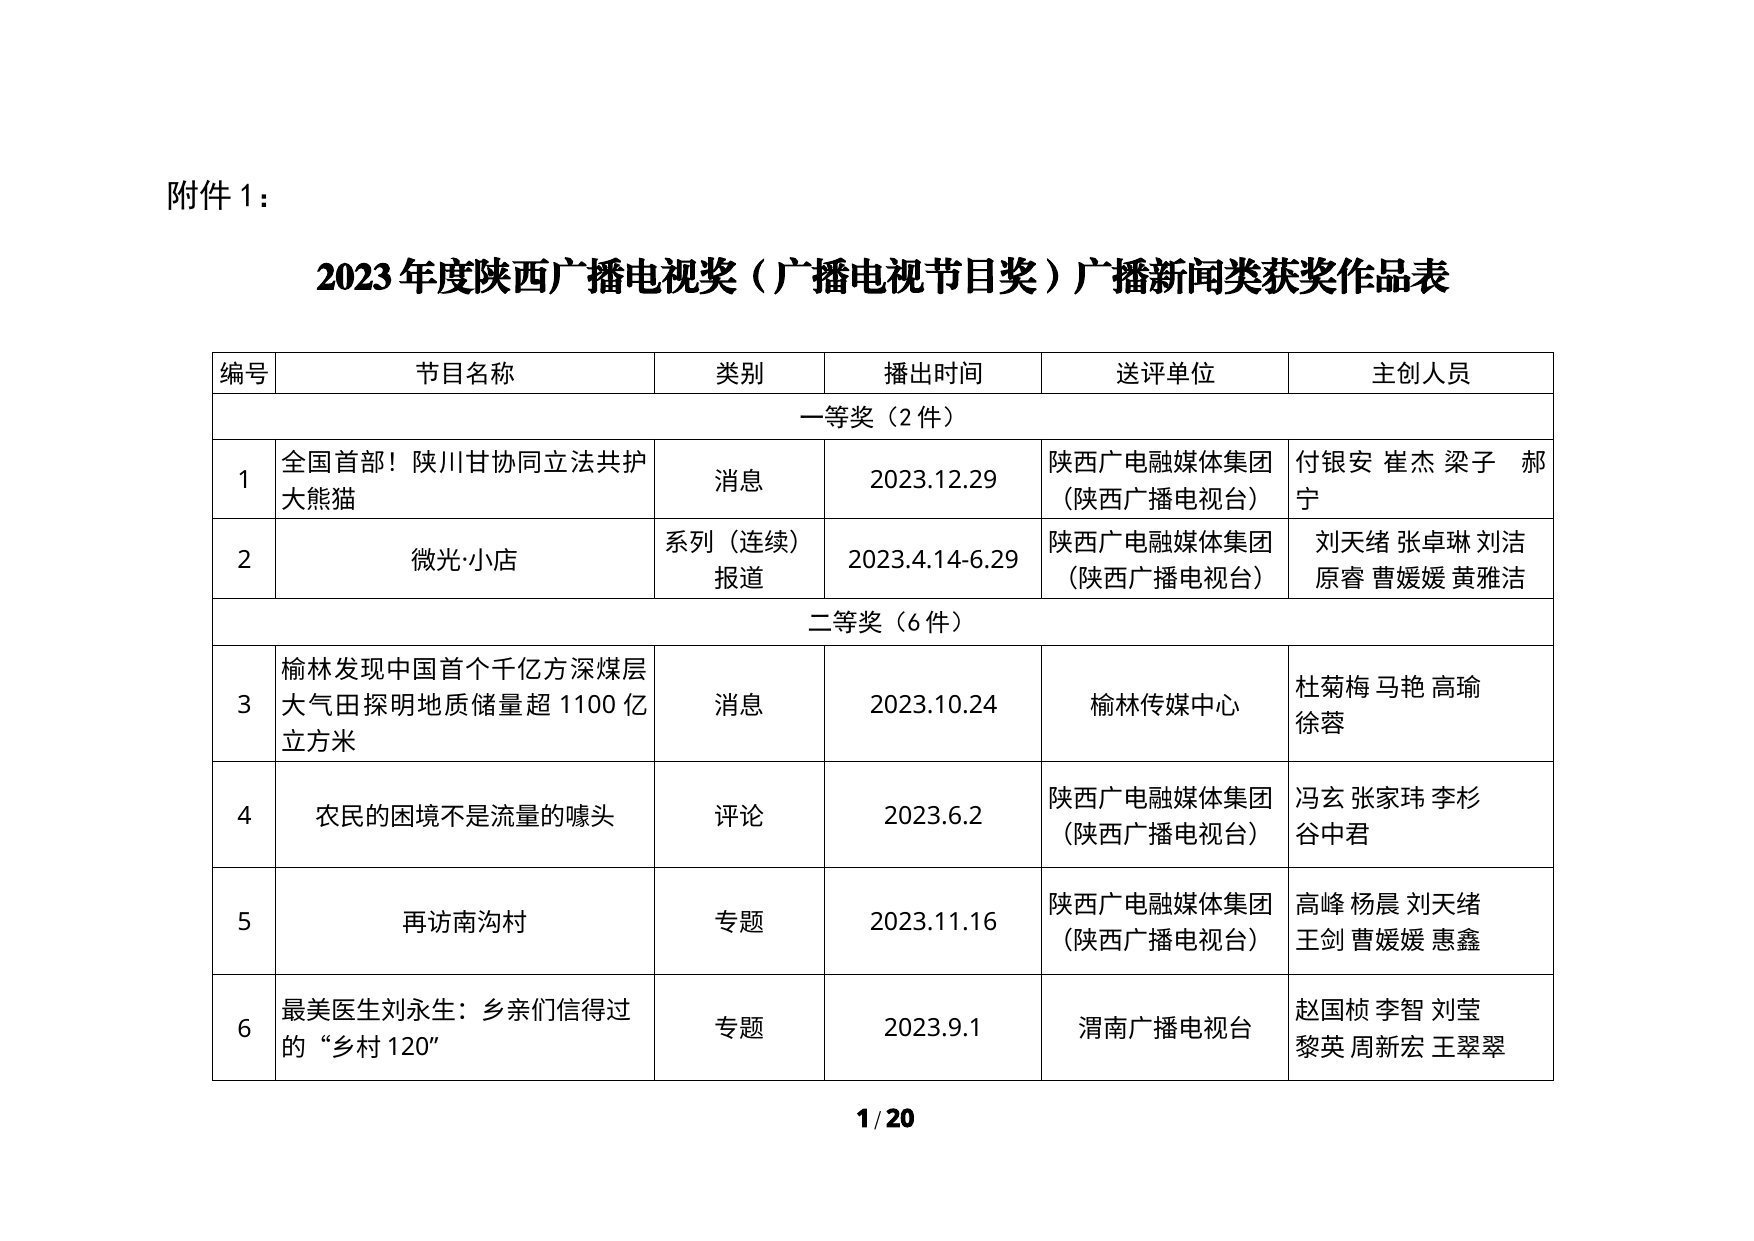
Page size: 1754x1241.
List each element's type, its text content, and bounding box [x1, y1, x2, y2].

table_cell 农民的困境不是流量的噱头 [276, 762, 654, 867]
table_cell 再访南沟村 [276, 868, 654, 973]
table_cell 陕西广电融媒体集团 （陕西广播电视台） [1042, 762, 1288, 867]
table_cell 全国首部！陕川甘协同立法共护大熊猫 [276, 440, 654, 518]
table_cell 4 [213, 762, 275, 867]
table_cell 微光·小店 [276, 519, 654, 598]
table_cell 一等奖（2件） [213, 394, 1553, 439]
table_cell 3 [213, 646, 275, 761]
table_cell 2023.6.2 [825, 762, 1041, 867]
table_cell 1 [213, 440, 275, 518]
table_cell 2023.9.1 [825, 975, 1041, 1080]
table_cell 2023.10.24 [825, 646, 1041, 761]
table_cell 2023.4.14-6.29 [825, 519, 1041, 598]
table_cell 2023.12.29 [825, 440, 1041, 518]
table_cell 杜菊梅 马艳 高瑜 徐蓉 [1289, 646, 1553, 761]
subtitle 2023年度陕西广播电视奖（广播电视节目奖）广播新闻类获奖作品表 [165, 255, 1600, 300]
table_cell 榆林传媒中心 [1042, 646, 1288, 761]
table_cell 系列（连续）报道 [655, 519, 824, 598]
table_cell 评论 [655, 762, 824, 867]
table_cell 专题 [655, 975, 824, 1080]
table_cell 2 [213, 519, 275, 598]
table_header 播出时间 [825, 353, 1041, 392]
text 附件1： [165, 159, 1600, 220]
table_header 送评单位 [1042, 353, 1288, 392]
table_header 主创人员 [1289, 353, 1553, 392]
table_cell 冯玄 张家玮 李杉 谷中君 [1289, 762, 1553, 867]
table_cell 消息 [655, 440, 824, 518]
table_cell 最美医生刘永生：乡亲们信得过的“乡村120” [276, 975, 654, 1080]
table_cell 2023.11.16 [825, 868, 1041, 973]
table_cell 榆林发现中国首个千亿方深煤层大气田探明地质储量超1100亿立方米 [276, 646, 654, 761]
table_cell 专题 [655, 868, 824, 973]
table_cell 高峰 杨晨 刘天绪 王剑 曹媛媛 惠鑫 [1289, 868, 1553, 973]
table_cell 渭南广播电视台 [1042, 975, 1288, 1080]
table_header 节目名称 [276, 353, 654, 392]
table_cell 赵国桢 李智 刘莹 黎英 周新宏 王翠翠 [1289, 975, 1553, 1080]
table_cell 5 [213, 868, 275, 973]
table_header 编号 [213, 353, 275, 392]
table_cell 陕西广电融媒体集团 （陕西广播电视台） [1042, 519, 1288, 598]
table_cell 刘天绪 张卓琳 刘洁 原睿 曹媛媛 黄雅洁 [1289, 519, 1553, 598]
table_cell 陕西广电融媒体集团 （陕西广播电视台） [1042, 868, 1288, 973]
table_cell 付银安 崔杰 梁子 郝宁 [1289, 440, 1553, 518]
table_cell 陕西广电融媒体集团 （陕西广播电视台） [1042, 440, 1288, 518]
table_cell 6 [213, 975, 275, 1080]
table_cell 消息 [655, 646, 824, 761]
table_cell 二等奖（6件） [213, 599, 1553, 645]
table_header 类别 [655, 353, 824, 392]
